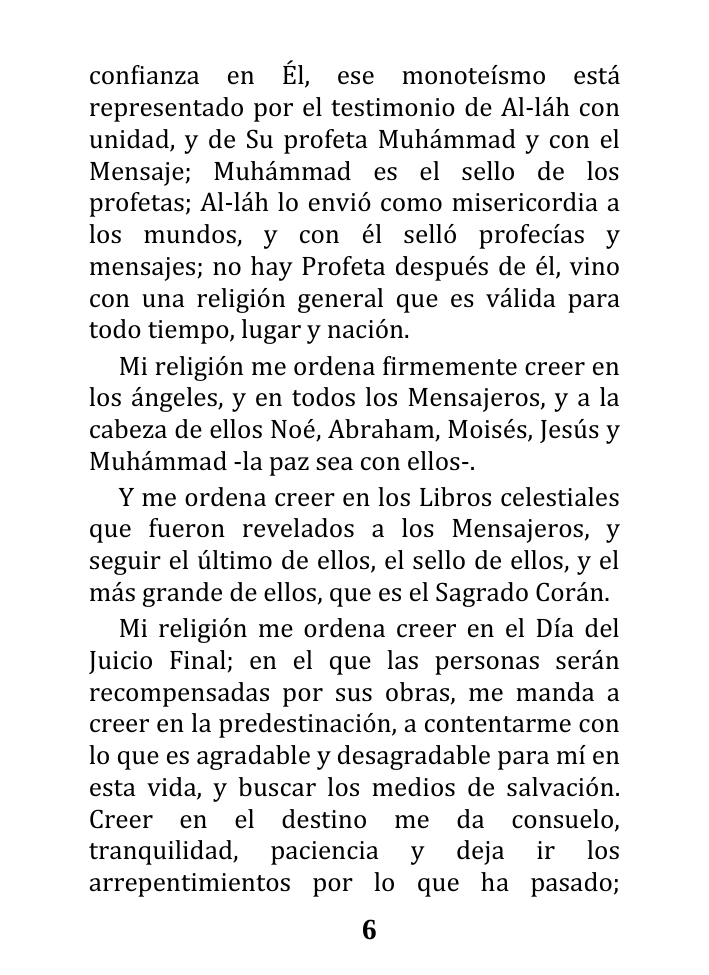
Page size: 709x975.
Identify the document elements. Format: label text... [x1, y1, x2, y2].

text Mi religión me ordena firmemente creer en los ángeles, y en todos los Mensajeros, y a la cabeza de ellos Noé, Abraham, Moisés, Jesús y Muhámmad -la paz sea con ellos-. [89, 349, 620, 476]
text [89, 59, 620, 345]
text Y me ordena creer en los Libros celestiales que fueron revelados a los Mensajeros, y seguir el último de ellos, el sello de ellos, y el más grande de ellos, que es el Sagrado Corán. [89, 480, 620, 607]
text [89, 612, 620, 898]
